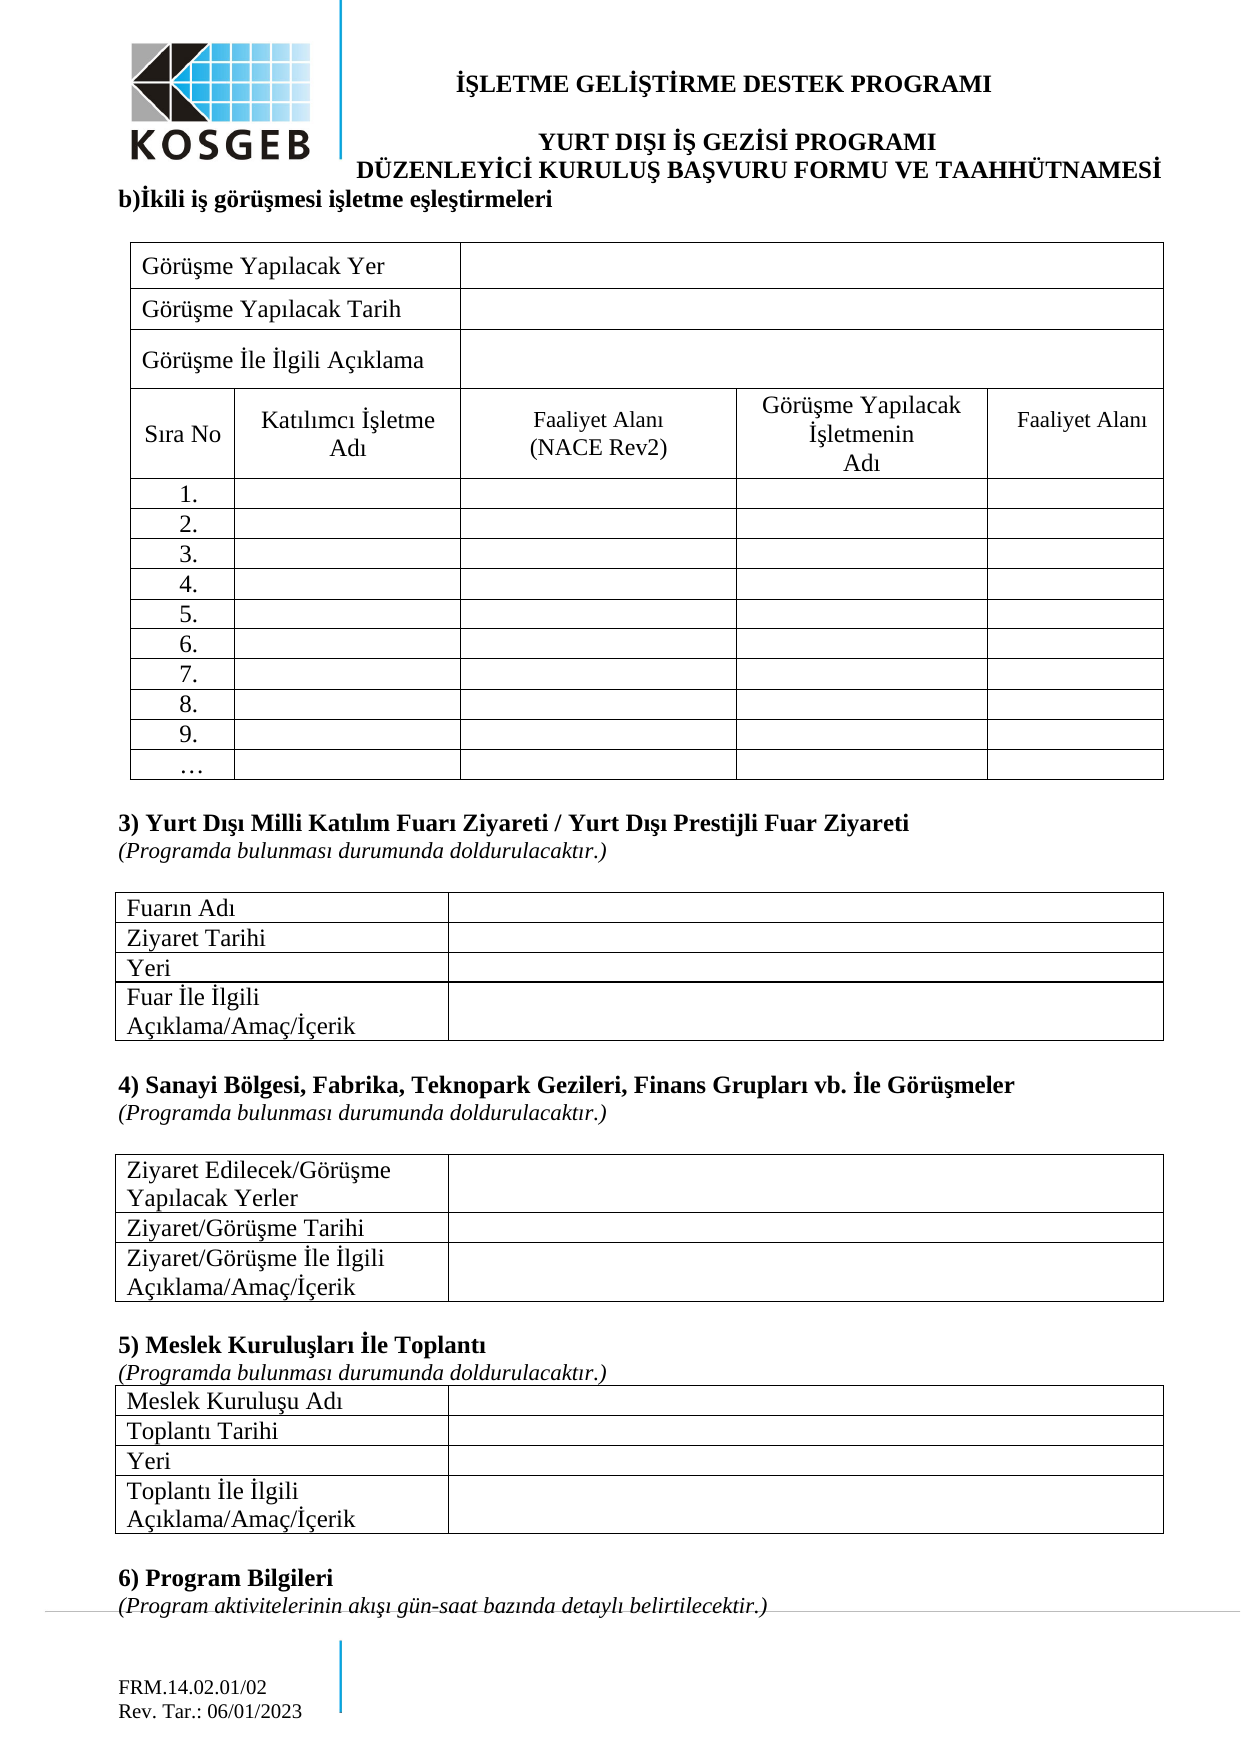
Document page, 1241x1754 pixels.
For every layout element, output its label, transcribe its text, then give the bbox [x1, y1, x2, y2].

table_cell [737, 629, 987, 658]
table_cell [131, 600, 234, 628]
table_cell [737, 509, 987, 538]
table_cell Fuar İle İlgili Açıklama/Amaç/İçerik [116, 983, 448, 1040]
table_cell [449, 953, 1163, 981]
table_cell … [131, 750, 234, 778]
table_cell [737, 600, 987, 628]
table_cell [449, 1416, 1163, 1445]
table_cell [131, 539, 234, 568]
table_cell [449, 1446, 1163, 1475]
table_cell [737, 690, 987, 718]
table_cell [131, 629, 234, 658]
table_cell [737, 720, 987, 749]
table_cell [449, 1476, 1163, 1533]
table_cell [988, 479, 1163, 508]
table_cell [737, 750, 987, 778]
table_cell [131, 720, 234, 749]
table_cell Yeri [116, 953, 448, 981]
table_cell Yeri [116, 1446, 448, 1475]
table_cell [449, 1213, 1163, 1242]
table_cell [737, 539, 987, 568]
table_cell [449, 983, 1163, 1040]
table_header Fuarın Adı [116, 893, 448, 922]
text (Programda bulunması durumunda doldurulacaktır.) [118, 837, 1181, 863]
table_cell [131, 690, 234, 718]
table_cell Sıra No [131, 389, 234, 478]
table_cell Toplantı Tarihi [116, 1416, 448, 1445]
table_cell [235, 629, 460, 658]
table_cell [461, 629, 736, 658]
table_cell Ziyaret/Görüşme İle İlgili Açıklama/Amaç/İçerik [116, 1243, 448, 1301]
text (Program aktivitelerinin akışı gün-saat bazında detaylı belirtilecektir.) [118, 1592, 1178, 1618]
table_header Görüşme Yapılacak Yer [131, 243, 460, 287]
table_cell [461, 569, 736, 598]
table_cell [461, 659, 736, 688]
table_cell [461, 289, 1163, 329]
table_cell [988, 509, 1163, 538]
table_cell [235, 750, 460, 778]
table_cell [737, 659, 987, 688]
table_cell [461, 690, 736, 718]
table_cell [235, 569, 460, 598]
table_cell [235, 509, 460, 538]
table_cell [235, 479, 460, 508]
table_cell [131, 569, 234, 598]
table_cell [461, 539, 736, 568]
text b)İkili iş görüşmesi işletme eşleştirmeleri [118, 184, 1181, 213]
table_cell [131, 509, 234, 538]
text 5) Meslek Kuruluşları İle Toplantı [118, 1330, 1181, 1359]
table_header Meslek Kuruluşu Adı [116, 1386, 448, 1415]
table_cell Görüşme Yapılacak Tarih [131, 289, 460, 329]
table_header [461, 243, 1163, 287]
table_cell [988, 750, 1163, 778]
table_header [449, 1155, 1163, 1212]
table_cell [235, 720, 460, 749]
table_cell [461, 600, 736, 628]
picture [43, 0, 1241, 1713]
table_cell [131, 659, 234, 688]
table_cell Görüşme İle İlgili Açıklama [131, 330, 460, 388]
table_cell [988, 569, 1163, 598]
table_cell [461, 720, 736, 749]
table_cell [235, 690, 460, 718]
table_cell [235, 600, 460, 628]
table_header [449, 893, 1163, 922]
table_cell [737, 479, 987, 508]
table_cell [461, 509, 736, 538]
table_cell Faaliyet Alanı (NACE Rev2) [461, 389, 736, 478]
table_cell [988, 659, 1163, 688]
text (Programda bulunması durumunda doldurulacaktır.) [118, 1359, 1181, 1385]
table_cell Faaliyet Alanı [988, 389, 1163, 478]
table_cell [461, 750, 736, 778]
table_cell [988, 690, 1163, 718]
table_header [449, 1386, 1163, 1415]
table_cell [737, 569, 987, 598]
table_cell [449, 1243, 1163, 1301]
table_cell Ziyaret/Görüşme Tarihi [116, 1213, 448, 1242]
text 3) Yurt Dışı Milli Katılım Fuarı Ziyareti / Yurt Dışı Prestijli Fuar Ziyareti [118, 808, 1181, 837]
table_cell Ziyaret Tarihi [116, 923, 448, 952]
table_cell [235, 539, 460, 568]
table_cell [131, 479, 234, 508]
table_cell [449, 923, 1163, 952]
table_cell [235, 659, 460, 688]
table_cell [988, 629, 1163, 658]
table_cell Toplantı İle İlgili Açıklama/Amaç/İçerik [116, 1476, 448, 1533]
table_cell [461, 479, 736, 508]
table_header Ziyaret Edilecek/Görüşme Yapılacak Yerler [116, 1155, 448, 1212]
text (Programda bulunması durumunda doldurulacaktır.) [118, 1098, 1181, 1125]
table_cell [461, 330, 1163, 388]
table_cell Görüşme Yapılacak İşletmenin Adı [737, 389, 987, 478]
text 6) Program Bilgileri [118, 1563, 1178, 1592]
table_cell [988, 720, 1163, 749]
text 4) Sanayi Bölgesi, Fabrika, Teknopark Gezileri, Finans Grupları vb. İle Görüşmeler [118, 1070, 1181, 1098]
table_cell [988, 600, 1163, 628]
table_cell [988, 539, 1163, 568]
table_cell Katılımcı İşletme Adı [235, 389, 460, 478]
